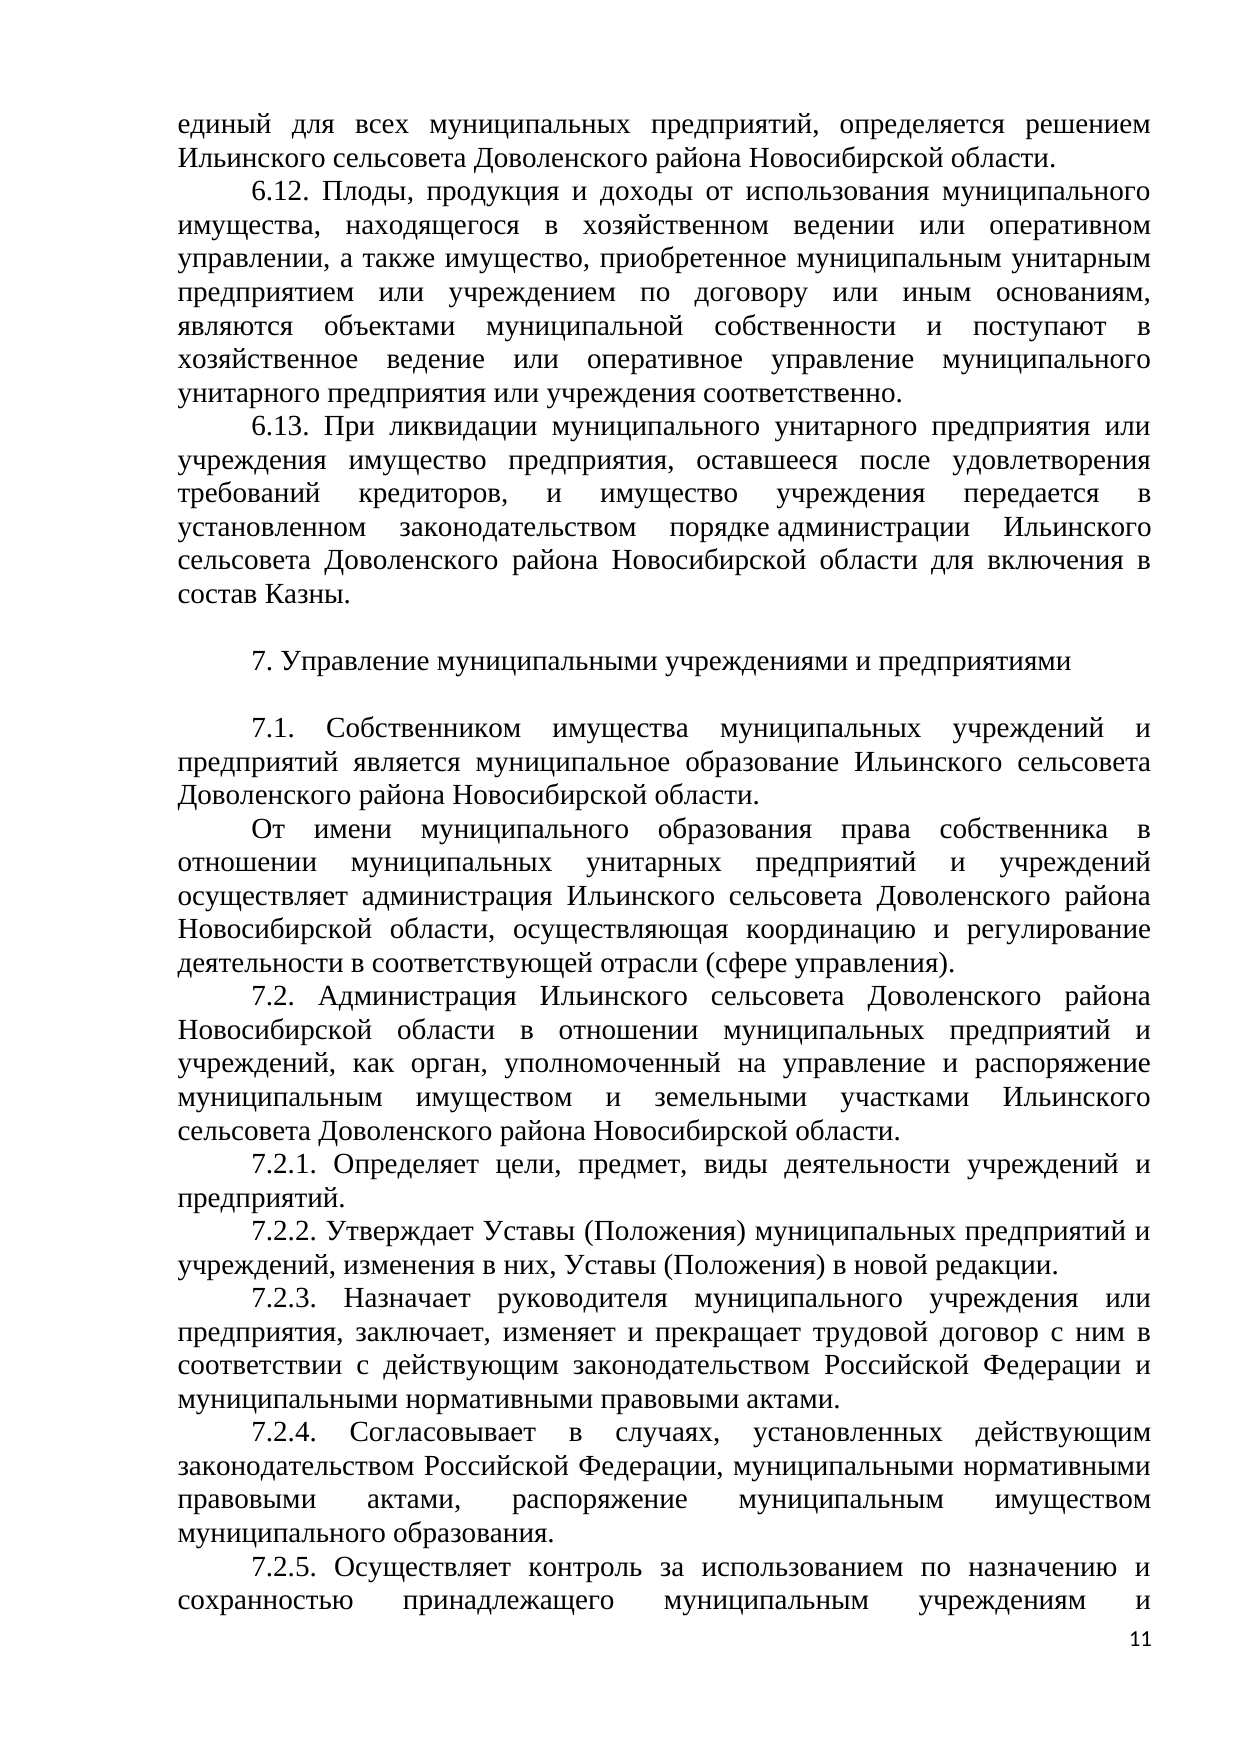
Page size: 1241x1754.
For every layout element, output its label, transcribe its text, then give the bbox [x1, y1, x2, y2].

text 6.12. Плоды, продукция и доходы от использования муниципального имущества, находящегося в хозяйственном ведении или оперативном управлении, а также имущество, приобретенное муниципальным унитарным предприятием или учреждением по договору или иным основаниям, являются объектами муниципальной собственности и поступают в хозяйственное ведение или оперативное управление муниципального унитарного предприятия или учреждения соответственно. [177, 173, 1152, 408]
text 7.2.3. Назначает руководителя муниципального учреждения или предприятия, заключает, изменяет и прекращает трудовой договор с ним в соответствии с действующим законодательством Российской Федерации и муниципальными нормативными правовыми актами. [177, 1280, 1152, 1414]
text 7. Управление муниципальными учреждениями и предприятиями [177, 643, 1152, 677]
text 7.2.4. Согласовывает в случаях, установленных действующим законодательством Российской Федерации, муниципальными нормативными правовыми актами, распоряжение муниципальным имуществом муниципального образования. [177, 1414, 1152, 1549]
text От имени муниципального образования права собственника в отношении муниципальных унитарных предприятий и учреждений осуществляет администрация Ильинского сельсовета Доволенского района Новосибирской области, осуществляющая координацию и регулирование деятельности в соответствующей отрасли (сфере управления). [177, 811, 1152, 978]
text 7.2.1. Определяет цели, предмет, виды деятельности учреждений и предприятий. [177, 1146, 1152, 1213]
text 7.2. Администрация Ильинского сельсовета Доволенского района Новосибирской области в отношении муниципальных предприятий и учреждений, как орган, уполномоченный на управление и распоряжение муниципальным имуществом и земельными участками Ильинского сельсовета Доволенского района Новосибирской области. [177, 978, 1152, 1146]
text 7.2.2. Утверждает Уставы (Положения) муниципальных предприятий и учреждений, изменения в них, Уставы (Положения) в новой редакции. [177, 1213, 1152, 1280]
text 6.13. При ликвидации муниципального унитарного предприятия или учреждения имущество предприятия, оставшееся после удовлетворения требований кредиторов, и имущество учреждения передается в установленном законодательством порядке администрации Ильинского сельсовета Доволенского района Новосибирской области для включения в состав Казны. [177, 408, 1152, 609]
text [177, 106, 1152, 173]
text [177, 1549, 1152, 1616]
text 7.1. Собственником имущества муниципальных учреждений и предприятий является муниципальное образование Ильинского сельсовета Доволенского района Новосибирской области. [177, 710, 1152, 811]
